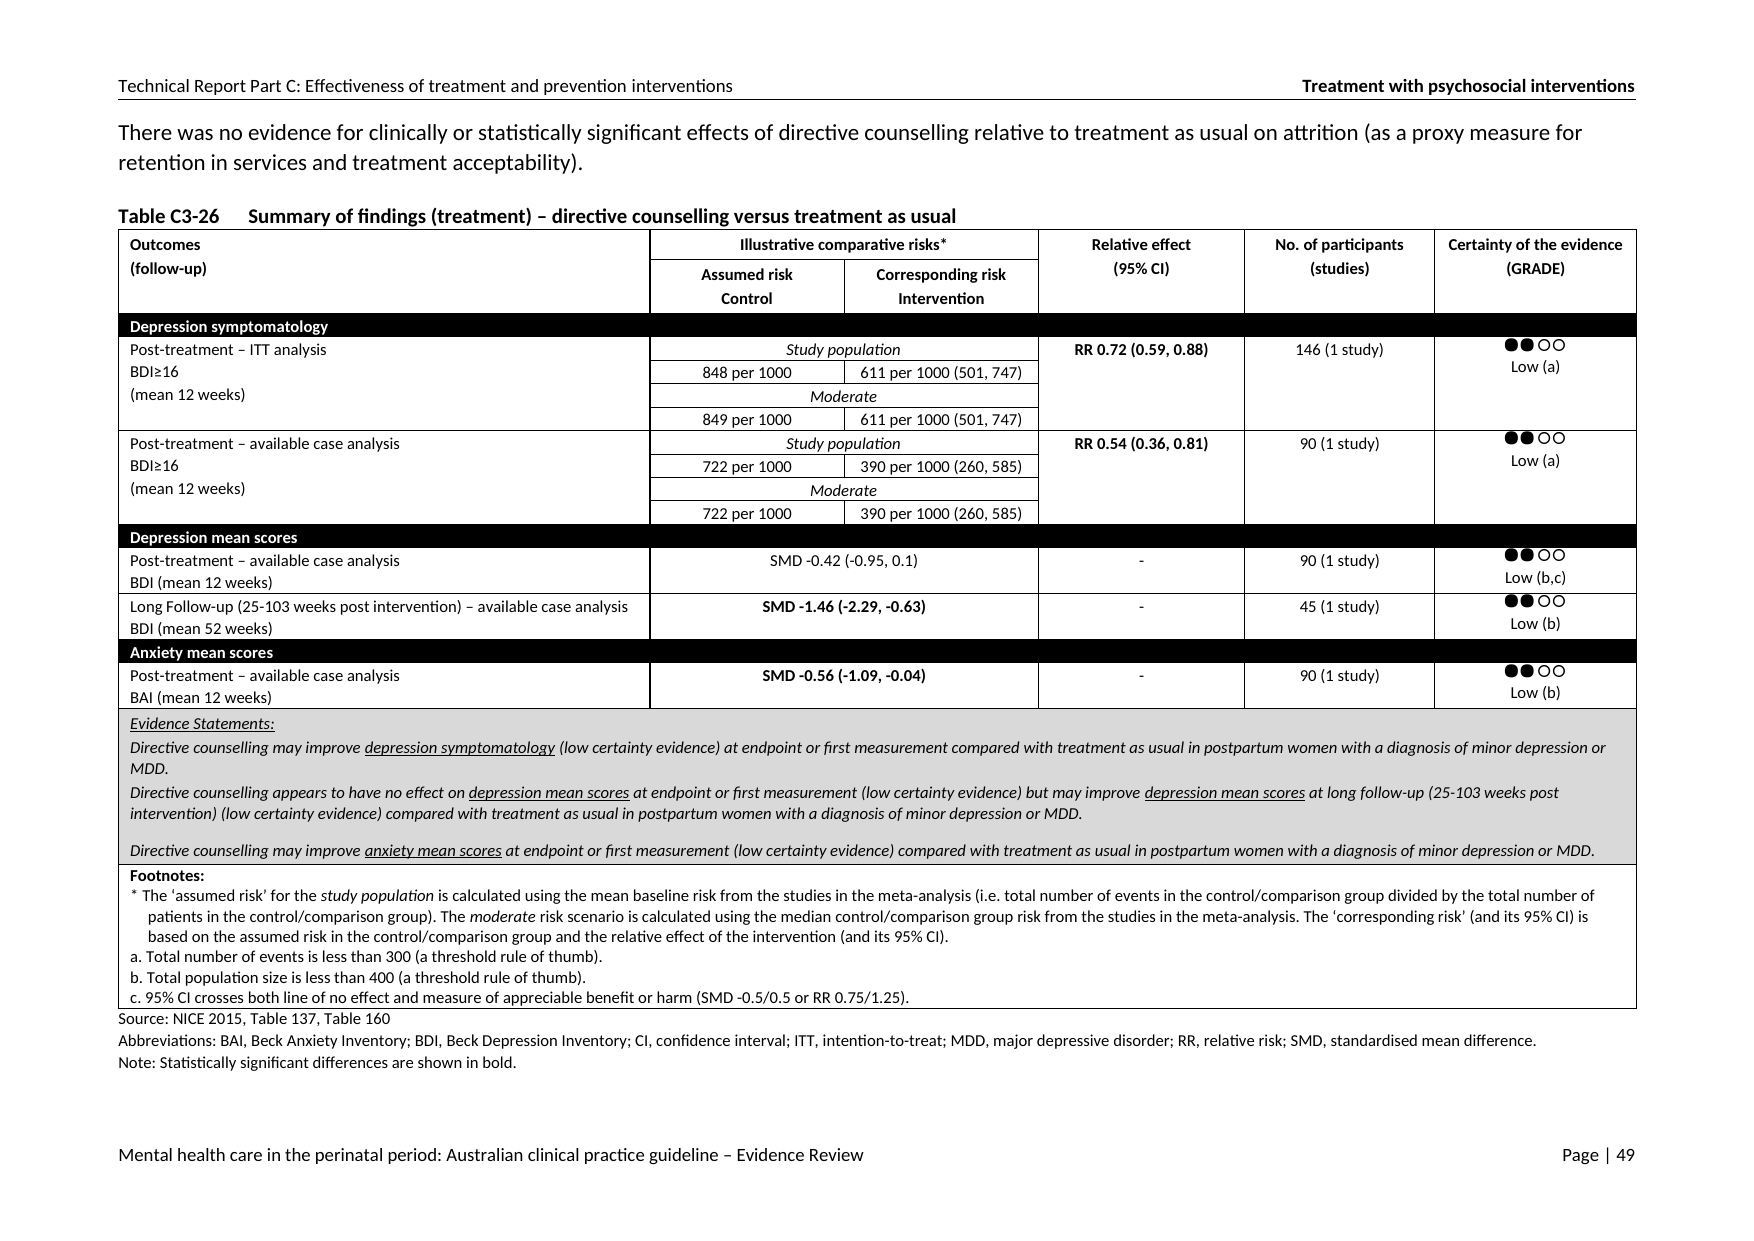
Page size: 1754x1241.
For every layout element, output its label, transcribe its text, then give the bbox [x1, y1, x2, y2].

text Abbreviations: BAI, Beck Anxiety Inventory; BDI, Beck Depression Inventory; CI, confidence interval; ITT, intention-to-treat; MDD, major depressive disorder; RR, relative risk; SMD, standardised mean difference. [118, 1031, 1636, 1051]
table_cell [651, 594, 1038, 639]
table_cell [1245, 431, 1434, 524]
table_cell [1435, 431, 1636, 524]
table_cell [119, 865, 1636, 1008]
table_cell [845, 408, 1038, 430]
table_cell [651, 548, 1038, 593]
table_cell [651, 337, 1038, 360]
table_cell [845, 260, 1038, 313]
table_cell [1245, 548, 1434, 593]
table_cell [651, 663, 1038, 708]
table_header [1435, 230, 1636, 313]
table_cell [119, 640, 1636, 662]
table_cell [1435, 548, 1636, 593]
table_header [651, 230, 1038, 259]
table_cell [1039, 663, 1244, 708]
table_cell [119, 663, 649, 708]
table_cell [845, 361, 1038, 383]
text Source: NICE 2015, Table 137, Table 160 [118, 1009, 1636, 1029]
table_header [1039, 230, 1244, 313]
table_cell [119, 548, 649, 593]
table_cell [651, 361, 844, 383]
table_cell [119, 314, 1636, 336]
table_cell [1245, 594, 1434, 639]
text Note: Statistically significant differences are shown in bold. [118, 1052, 1636, 1073]
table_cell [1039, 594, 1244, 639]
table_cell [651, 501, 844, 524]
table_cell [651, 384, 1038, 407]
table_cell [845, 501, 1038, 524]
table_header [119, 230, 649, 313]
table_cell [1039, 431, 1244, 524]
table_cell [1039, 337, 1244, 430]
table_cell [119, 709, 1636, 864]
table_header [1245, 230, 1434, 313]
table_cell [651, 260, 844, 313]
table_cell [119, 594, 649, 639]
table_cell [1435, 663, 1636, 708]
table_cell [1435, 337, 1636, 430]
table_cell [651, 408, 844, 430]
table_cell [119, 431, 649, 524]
text There was no evidence for clinically or statistically significant effects of directive counselling relative to treatment as usual on attrition (as a proxy measure for retention in services and treatment acceptability). [118, 118, 1636, 176]
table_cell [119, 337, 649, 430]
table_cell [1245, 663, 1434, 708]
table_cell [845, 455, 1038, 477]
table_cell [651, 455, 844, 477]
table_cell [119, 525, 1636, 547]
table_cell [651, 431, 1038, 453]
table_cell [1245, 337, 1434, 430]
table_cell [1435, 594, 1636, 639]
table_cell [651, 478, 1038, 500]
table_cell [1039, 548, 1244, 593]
